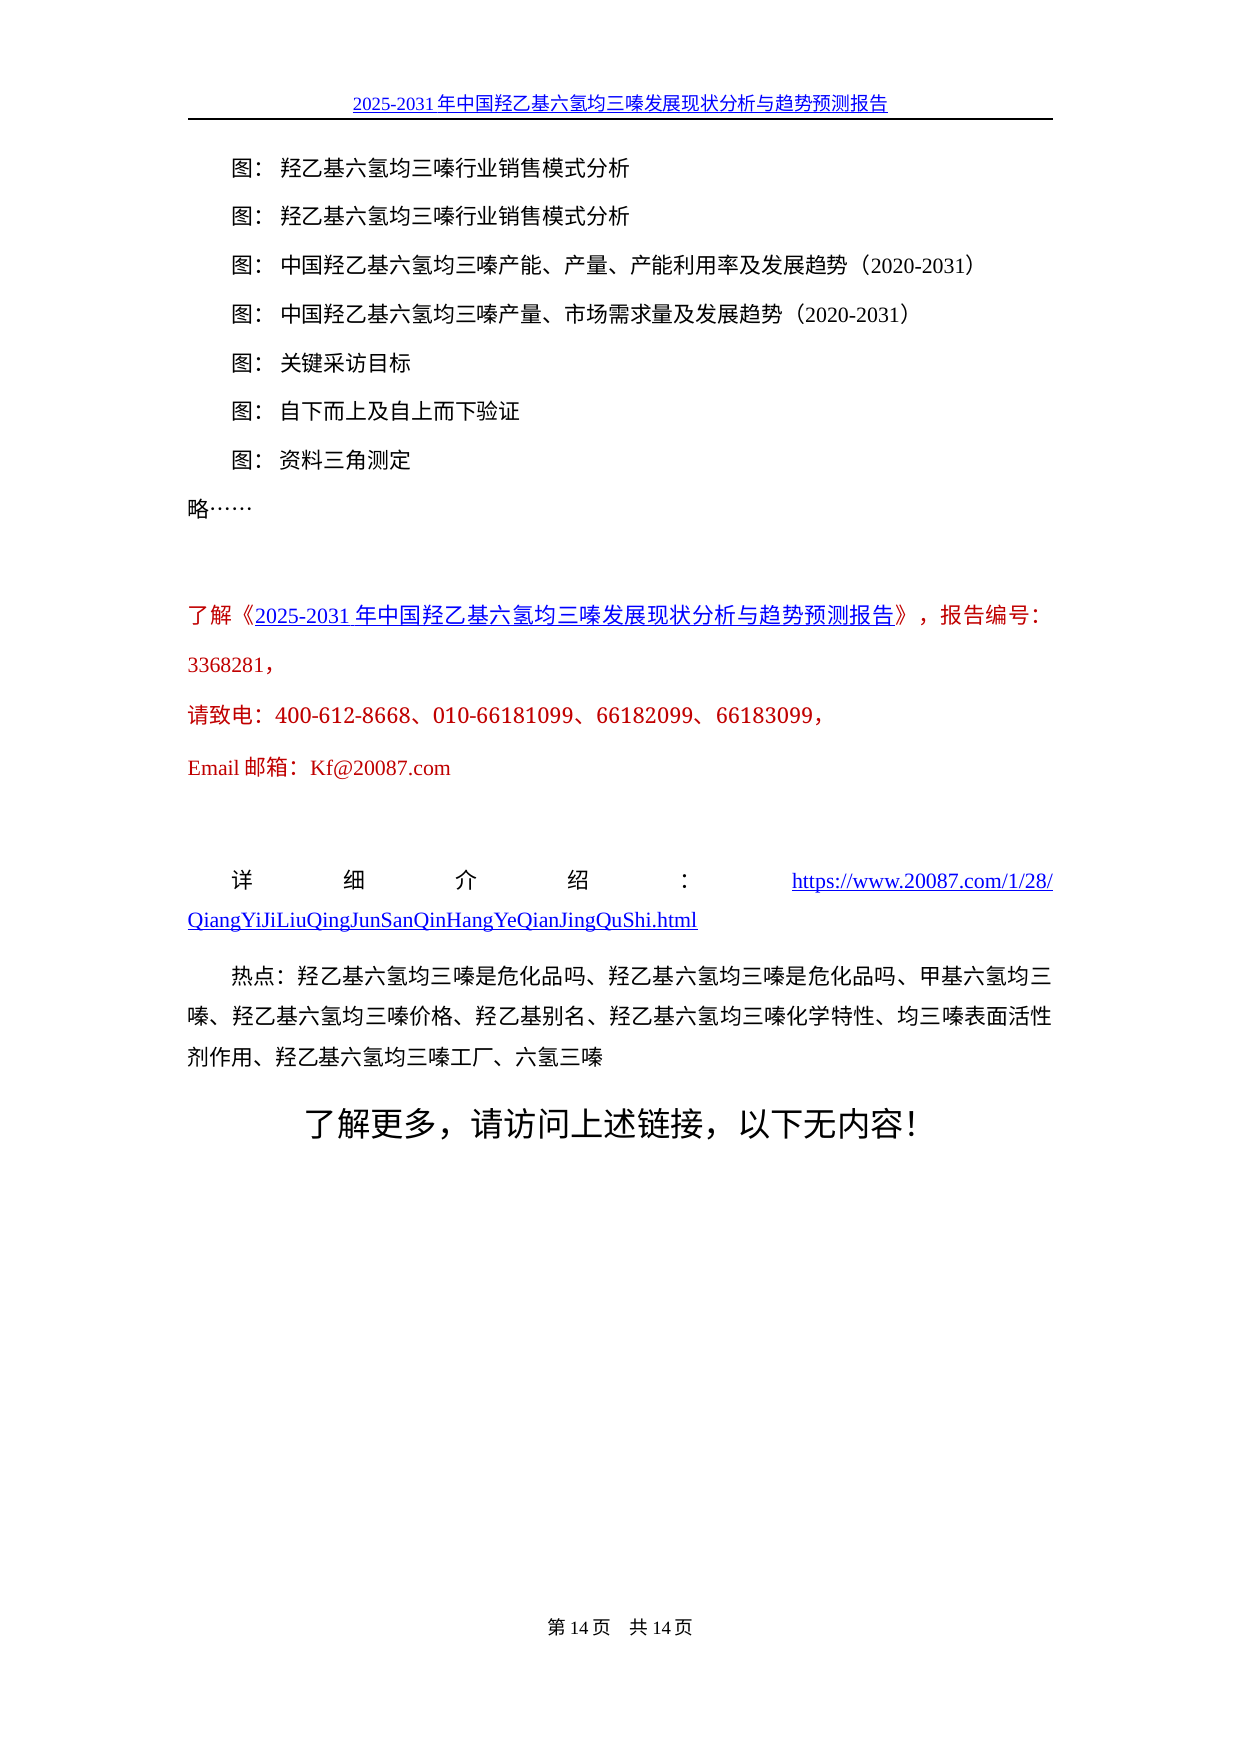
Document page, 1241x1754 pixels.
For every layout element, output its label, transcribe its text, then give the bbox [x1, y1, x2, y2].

text 了解《2025-2031年中国羟乙基六氢均三嗪发展现状分析与趋势预测报告》，报告编号：3368281， [187, 598, 1053, 679]
text Email邮箱：Kf@20087.com [187, 750, 1053, 782]
text 详细介绍：https://www.20087.com/1/28/QiangYiJiLiuQingJunSanQinHangYeQianJingQuShi.html [187, 863, 1053, 936]
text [187, 150, 1053, 524]
text 热点：羟乙基六氢均三嗪是危化品吗、羟乙基六氢均三嗪是危化品吗、甲基六氢均三嗪、羟乙基六氢均三嗪价格、羟乙基别名、羟乙基六氢均三嗪化学特性、均三嗪表面活性剂作用、羟乙基六氢均三嗪工厂、六氢三嗪 [187, 958, 1053, 1072]
title 了解更多，请访问上述链接，以下无内容！ [187, 1089, 1053, 1154]
text 请致电：400-612-8668、010-66181099、66182099、66183099， [187, 698, 1053, 731]
